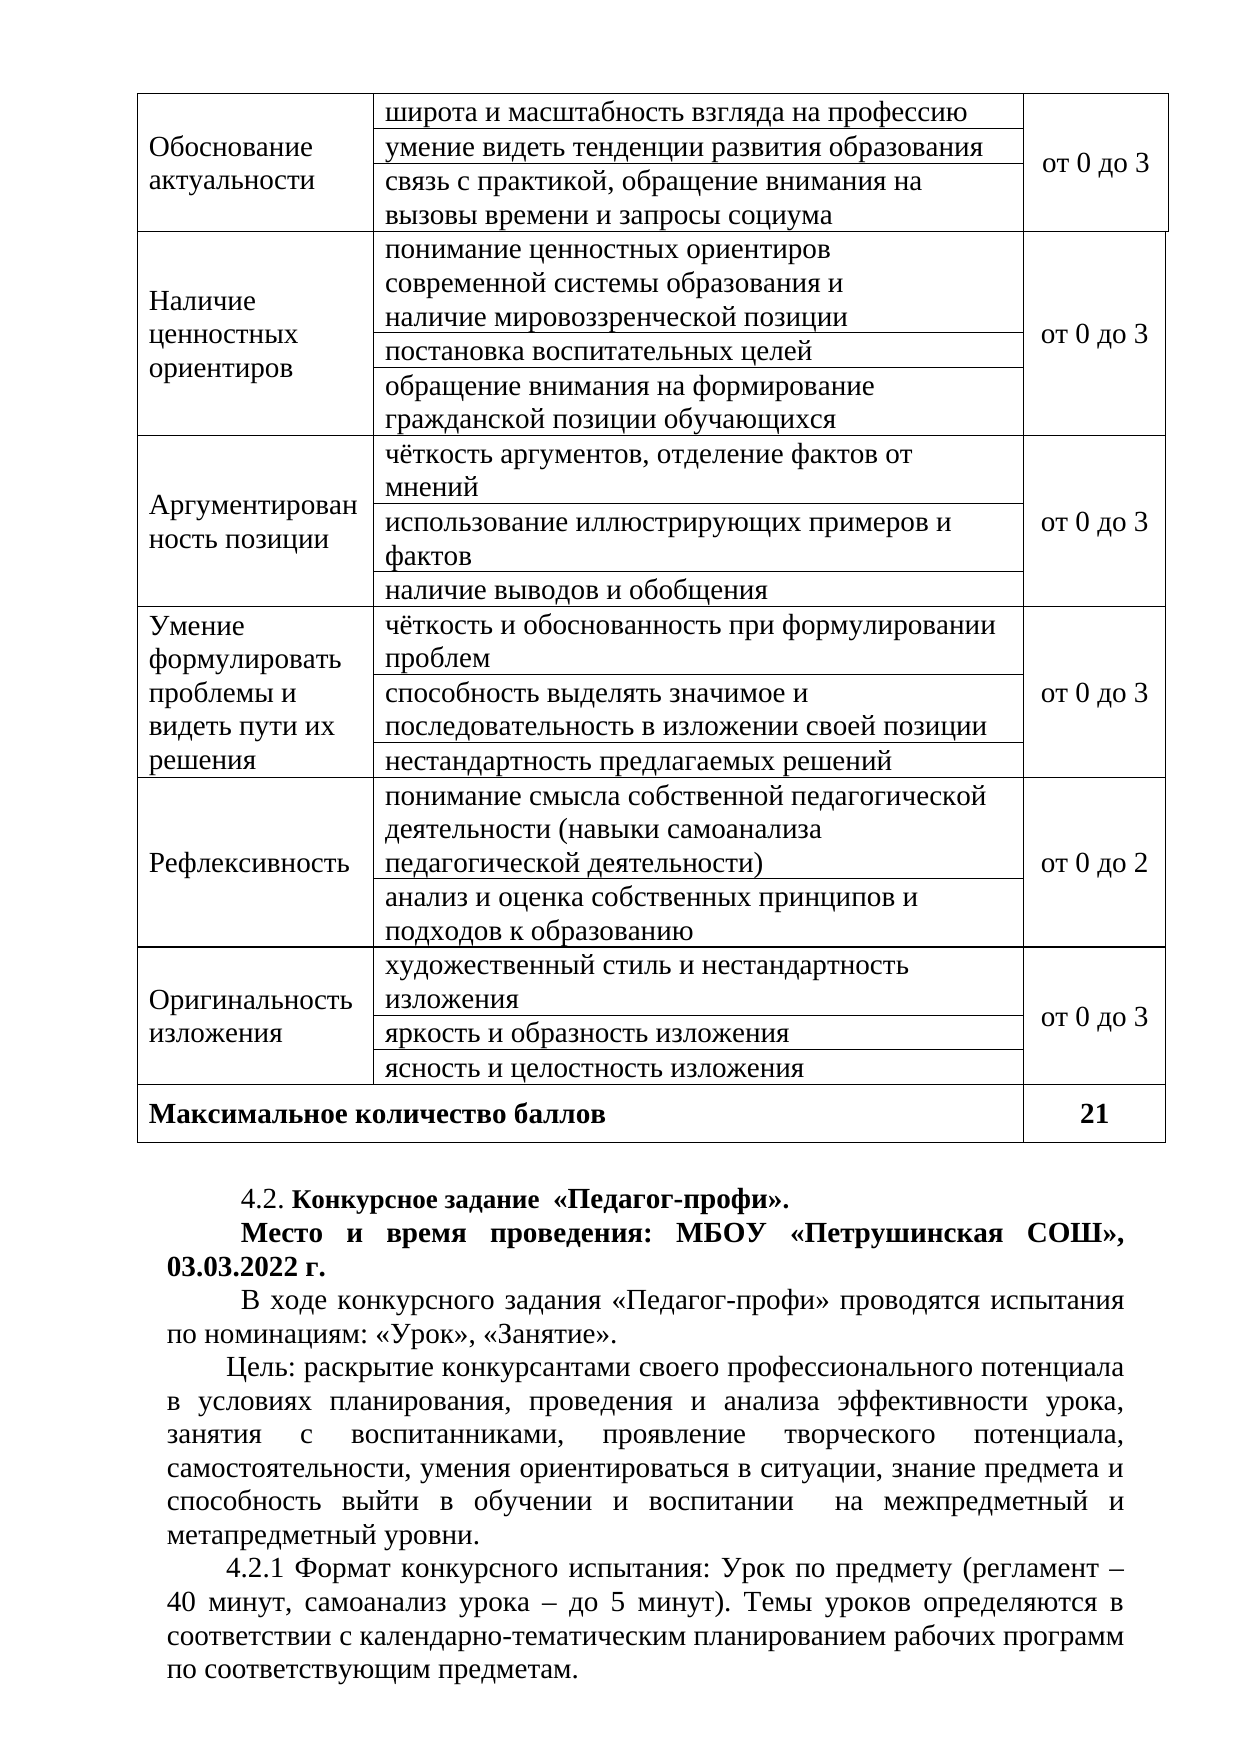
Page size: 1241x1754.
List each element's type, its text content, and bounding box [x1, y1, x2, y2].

table_cell Умение формулировать проблемы и видеть пути их решения [138, 607, 373, 777]
table_cell 21 [1024, 1085, 1165, 1142]
table_cell связь с практикой, обращение внимания на вызовы времени и запросы социума [374, 164, 1023, 231]
table_cell понимание смысла собственной педагогической деятельности (навыки самоанализа педагогической деятельности) [374, 778, 1023, 878]
table_cell умение видеть тенденции развития образования [374, 129, 1023, 162]
table_cell Оригинальность изложения [138, 948, 373, 1084]
table_cell нестандартность предлагаемых решений [374, 743, 1023, 777]
table_cell Обоснование актуальности [138, 94, 373, 231]
table_cell от 0 до 3 [1024, 948, 1165, 1084]
text В ходе конкурсного задания «Педагог-профи» проводятся испытания по номинациям: «Урок», «Занятие». [167, 1282, 1125, 1349]
text Место и время проведения: МБОУ «Петрушинская СОШ», 03.03.2022 г. [167, 1215, 1125, 1282]
table_cell использование иллюстрирующих примеров и фактов [374, 504, 1023, 571]
text 4.2.1 Формат конкурсного испытания: Урок по предмету (регламент – 40 минут, самоанализ урока – до 5 минут). Темы уроков определяются в соответствии с календарно-тематическим планированием рабочих программ по соответствующим предметам. [167, 1551, 1125, 1685]
table_cell художественный стиль и нестандартность изложения [374, 948, 1023, 1014]
table_cell ясность и целостность изложения [374, 1050, 1023, 1084]
table_cell Рефлексивность [138, 778, 373, 946]
table_cell яркость и образность изложения [374, 1016, 1023, 1049]
table_cell наличие выводов и обобщения [374, 572, 1023, 606]
table_cell от 0 до 2 [1024, 778, 1165, 946]
table_cell обращение внимания на формирование гражданской позиции обучающихся [374, 368, 1023, 435]
table_cell Аргументированность позиции [138, 436, 373, 606]
table_cell постановка воспитательных целей [374, 333, 1023, 367]
table_cell от 0 до 3 [1024, 232, 1165, 435]
table_cell понимание ценностных ориентиров современной системы образования и наличие мировоззренческой позиции [374, 232, 1023, 332]
table_cell от 0 до 3 [1024, 607, 1165, 777]
table_cell анализ и оценка собственных принципов и подходов к образованию [374, 879, 1023, 946]
list 4.2. Конкурсное задание «Педагог-профи». [167, 1182, 1125, 1215]
table_cell способность выделять значимое и последовательность в изложении своей позиции [374, 675, 1023, 742]
table_cell от 0 до 3 [1024, 436, 1165, 606]
table_cell от 0 до 3 [1024, 94, 1168, 231]
table_cell широта и масштабность взгляда на профессию [374, 94, 1023, 128]
text Цель: раскрытие конкурсантами своего профессионального потенциала в условиях планирования, проведения и анализа эффективности урока, занятия с воспитанниками, проявление творческого потенциала, самостоятельности, умения ориентироваться в ситуации, знание предмета и способность выйти в обучении и воспитании на межпредметный и метапредметный уровни. [167, 1349, 1125, 1551]
table_cell Наличие ценностных ориентиров [138, 232, 373, 435]
table_cell Максимальное количество баллов [138, 1085, 1023, 1142]
table_cell чёткость и обоснованность при формулировании проблем [374, 607, 1023, 674]
table_cell чёткость аргументов, отделение фактов от мнений [374, 436, 1023, 503]
